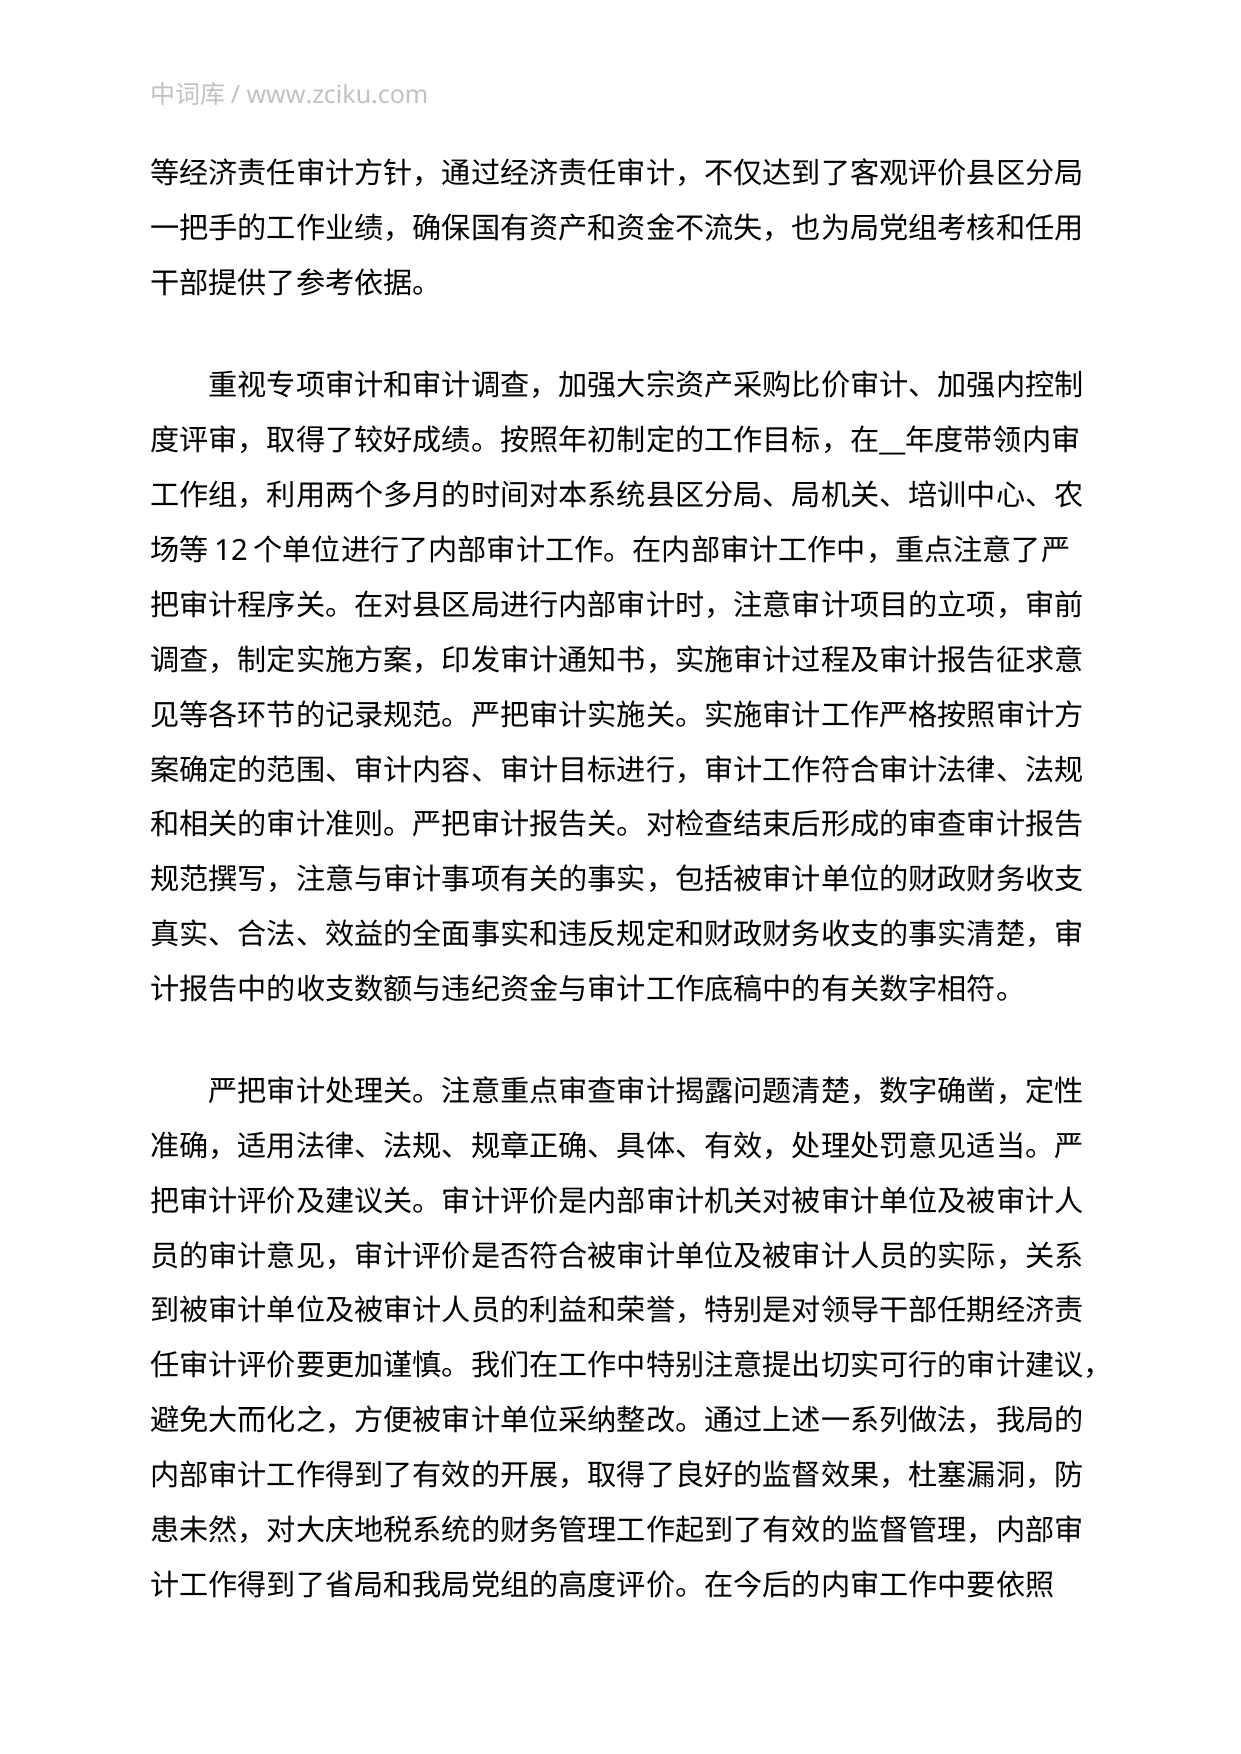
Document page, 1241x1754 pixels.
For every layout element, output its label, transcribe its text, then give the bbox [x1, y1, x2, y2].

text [150, 150, 1090, 302]
text 重视专项审计和审计调查，加强大宗资产采购比价审计、加强内控制度评审，取得了较好成绩。按照年初制定的工作目标，在__年度带领内审工作组，利用两个多月的时间对本系统县区分局、局机关、培训中心、农场等12个单位进行了内部审计工作。在内部审计工作中，重点注意了严把审计程序关。在对县区局进行内部审计时，注意审计项目的立项，审前调查，制定实施方案，印发审计通知书，实施审计过程及审计报告征求意见等各环节的记录规范。严把审计实施关。实施审计工作严格按照审计方案确定的范围、审计内容、审计目标进行，审计工作符合审计法律、法规和相关的审计准则。严把审计报告关。对检查结束后形成的审查审计报告规范撰写，注意与审计事项有关的事实，包括被审计单位的财政财务收支真实、合法、效益的全面事实和违反规定和财政财务收支的事实清楚，审计报告中的收支数额与违纪资金与审计工作底稿中的有关数字相符。 [150, 362, 1090, 1008]
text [150, 1067, 1090, 1604]
